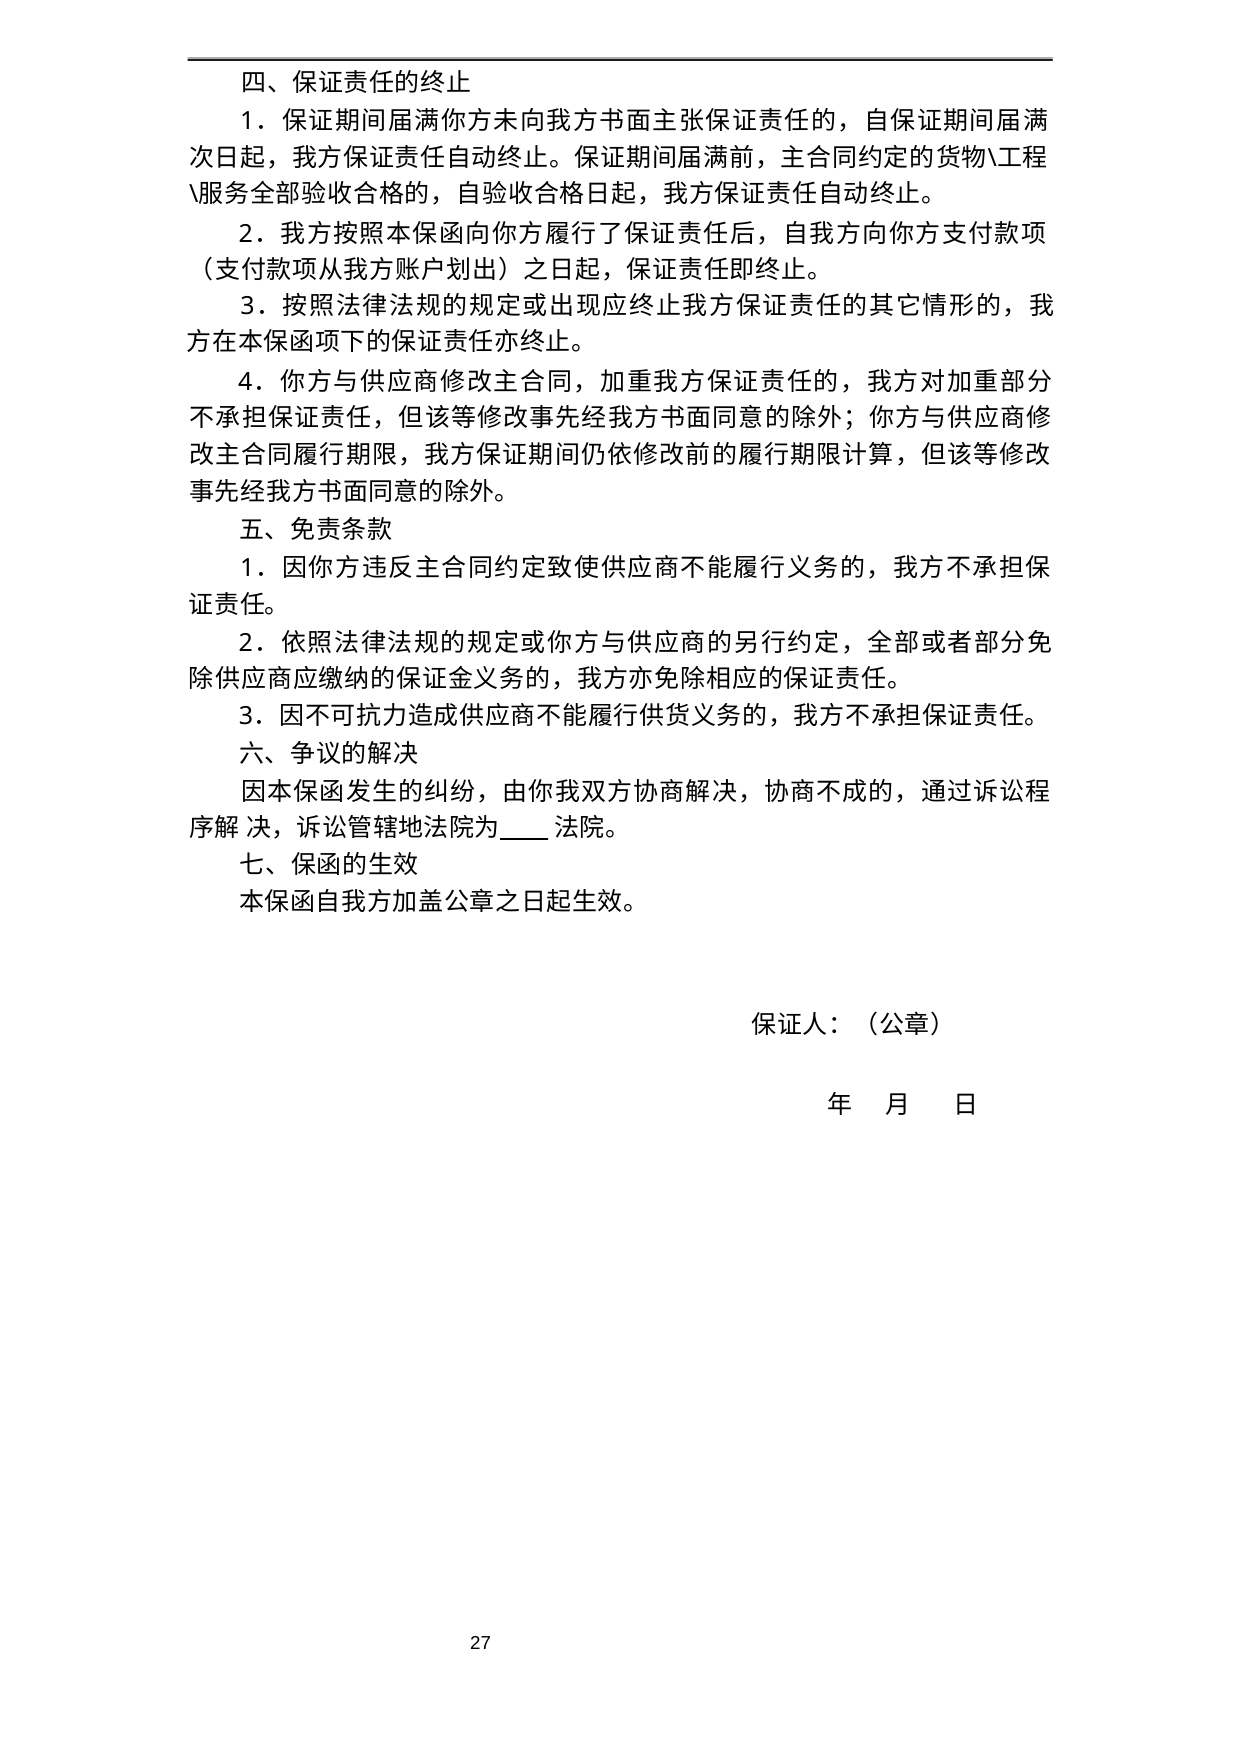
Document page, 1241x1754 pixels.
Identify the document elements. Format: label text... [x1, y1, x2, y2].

text 2．依照法律法规的规定或你方与供应商的另行约定，全部或者部分免除供应商应缴纳的保证金义务的，我方亦免除相应的保证责任。 [189, 623, 1053, 694]
text 3．按照法律法规的规定或出现应终止我方保证责任的其它情形的，我方在本保函项下的保证责任亦终止。 [186, 286, 1054, 358]
text 1．保证期间届满你方未向我方书面主张保证责任的，自保证期间届满次日起，我方保证责任自动终止。保证期间届满前，主合同约定的货物\工程\服务全部验收合格的，自验收合格日起，我方保证责任自动终止。 [189, 101, 1048, 210]
text 四、保证责任的终止 [242, 64, 1054, 98]
text 年 月 日 [827, 1085, 1054, 1120]
text 保证人：（公章） [751, 1006, 1054, 1041]
text 本保函自我方加盖公章之日起生效。 [239, 883, 1054, 917]
text 2．我方按照本保函向你方履行了保证责任后，自我方向你方支付款项（支付款项从我方账户划出）之日起，保证责任即终止。 [189, 213, 1048, 286]
text 六、争议的解决 [239, 734, 1054, 769]
text 因本保函发生的纠纷，由你我双方协商解决，协商不成的，通过诉讼程序解 决，诉讼管辖地法院为 法院。 [189, 772, 1053, 843]
text 1．因你方违反主合同约定致使供应商不能履行义务的，我方不承担保证责任。 [189, 548, 1053, 620]
picture [187, 57, 1053, 61]
text 七、保函的生效 [239, 846, 1054, 881]
text 3．因不可抗力造成供应商不能履行供货义务的，我方不承担保证责任。 [238, 697, 1054, 732]
text 五、免责条款 [239, 511, 1054, 546]
text 4．你方与供应商修改主合同，加重我方保证责任的，我方对加重部分不承担保证责任，但该等修改事先经我方书面同意的除外；你方与供应商修改主合同履行期限，我方保证期间仍依修改前的履行期限计算，但该等修改事先经我方书面同意的除外。 [189, 361, 1053, 508]
